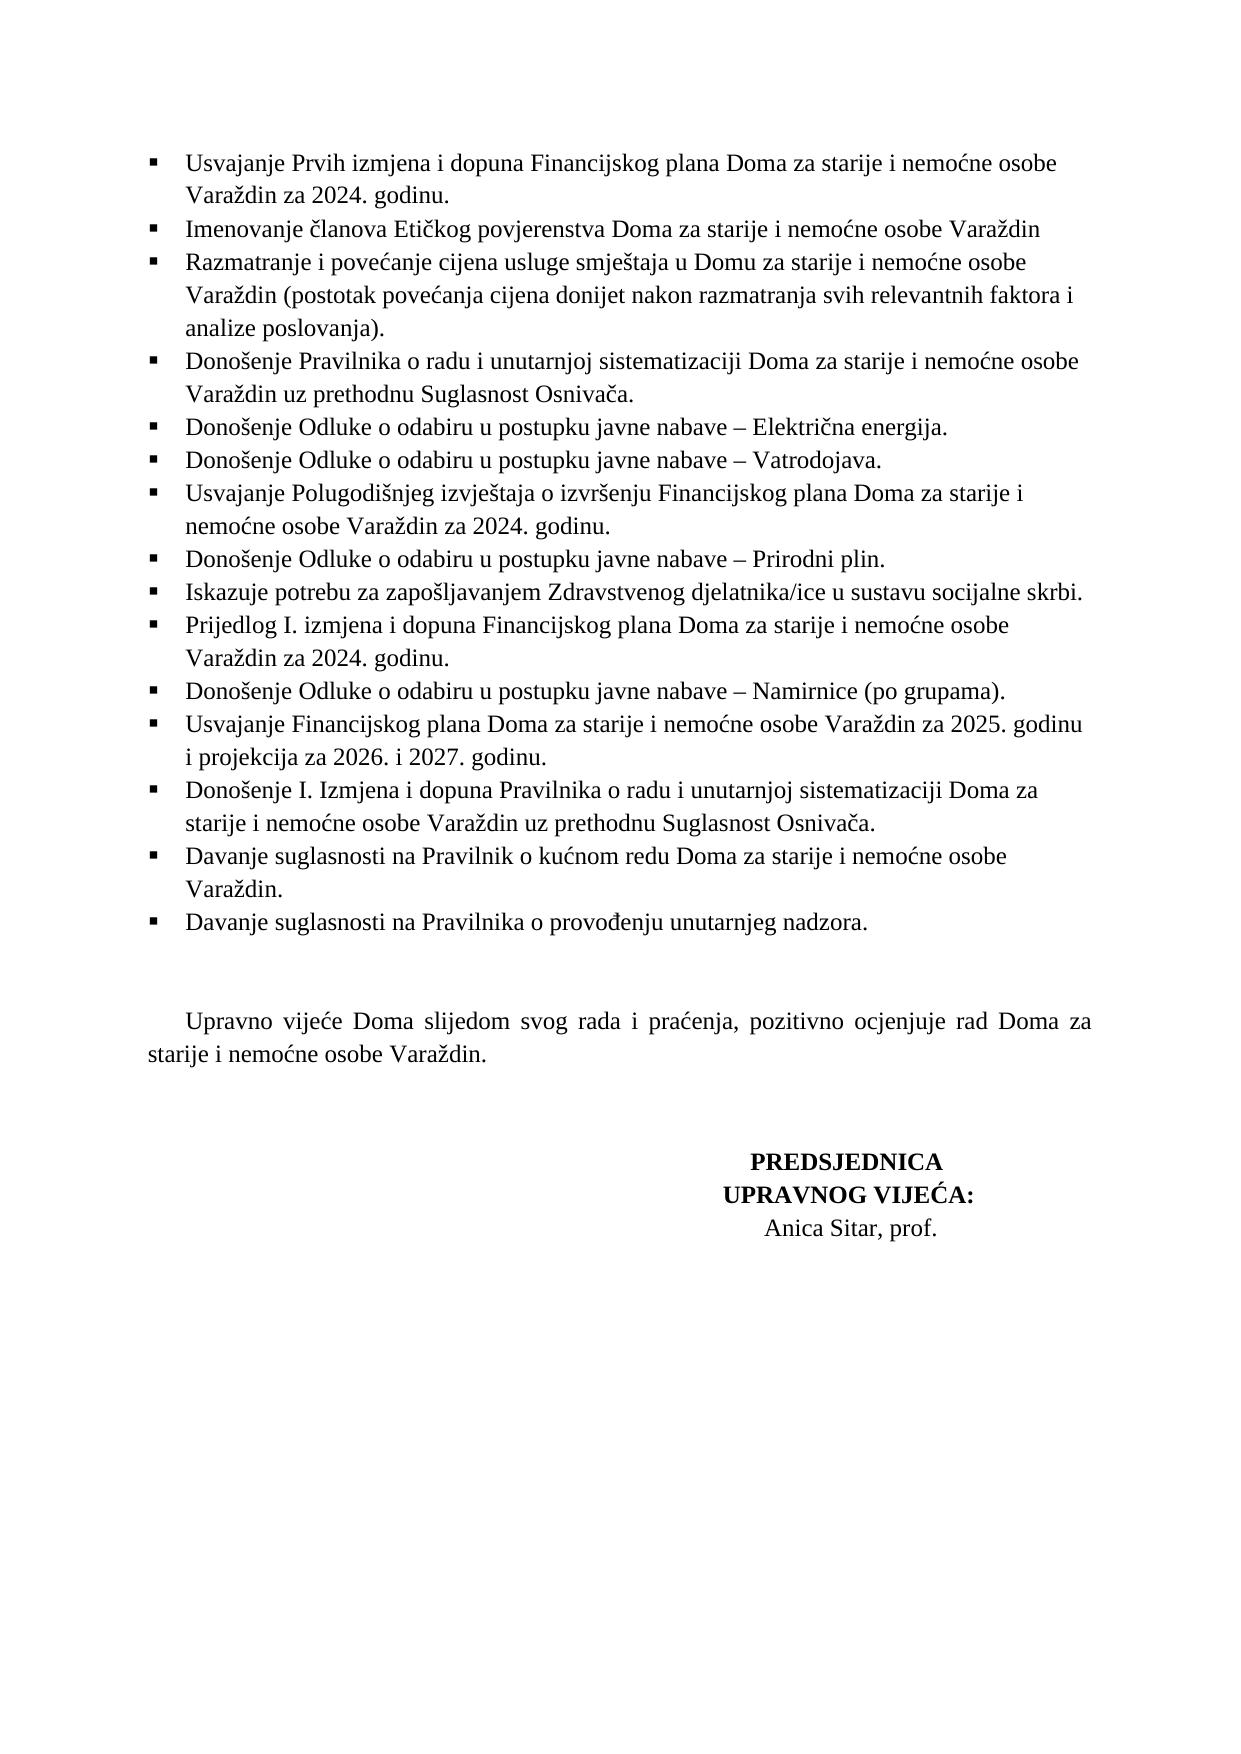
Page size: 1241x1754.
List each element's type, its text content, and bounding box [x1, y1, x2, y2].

list Donošenje Odluke o odabiru u postupku javne nabave – Vatrodojava. [148, 445, 1093, 473]
list Donošenje Odluke o odabiru u postupku javne nabave – Električna energija. [148, 412, 1093, 441]
list Donošenje I. Izmjena i dopuna Pravilnika o radu i unutarnjoj sistematizaciji Doma za starije i nemoćne osobe Varaždin uz prethodnu Suglasnost Osnivača. [148, 775, 1093, 837]
list Donošenje Odluke o odabiru u postupku javne nabave – Prirodni plin. [148, 544, 1093, 573]
list Imenovanje članova Etičkog povjerenstva Doma za starije i nemoćne osobe Varaždin [148, 214, 1093, 242]
list Davanje suglasnosti na Pravilnika o provođenju unutarnjeg nadzora. [148, 907, 1093, 936]
text Anica Sitar, prof. [664, 1213, 1093, 1242]
text PREDSJEDNICA [664, 1147, 1093, 1176]
list Razmatranje i povećanje cijena usluge smještaja u Domu za starije i nemoćne osobe Varaždin (postotak povećanja cijena donijet nakon razmatranja svih relevantnih faktora i analize poslovanja). [148, 247, 1093, 341]
list Donošenje Odluke o odabiru u postupku javne nabave – Namirnice (po grupama). [148, 676, 1093, 705]
list Davanje suglasnosti na Pravilnik o kućnom redu Doma za starije i nemoćne osobe Varaždin. [148, 841, 1093, 903]
text Upravno vijeće Doma slijedom svog rada i praćenja, pozitivno ocjenjuje rad Doma za starije i nemoćne osobe Varaždin. [148, 1006, 1093, 1068]
list Prijedlog I. izmjena i dopuna Financijskog plana Doma za starije i nemoćne osobe Varaždin za 2024. godinu. [148, 610, 1093, 672]
list Usvajanje Polugodišnjeg izvještaja o izvršenju Financijskog plana Doma za starije i nemoćne osobe Varaždin za 2024. godinu. [148, 478, 1093, 539]
list Donošenje Pravilnika o radu i unutarnjoj sistematizaciji Doma za starije i nemoćne osobe Varaždin uz prethodnu Suglasnost Osnivača. [148, 346, 1093, 407]
text UPRAVNOG VIJEĆA: [148, 1180, 1093, 1208]
list Iskazuje potrebu za zapošljavanjem Zdravstvenog djelatnika/ice u sustavu socijalne skrbi. [148, 577, 1093, 606]
list Usvajanje Prvih izmjena i dopuna Financijskog plana Doma za starije i nemoćne osobe Varaždin za 2024. godinu. [148, 148, 1093, 209]
list Usvajanje Financijskog plana Doma za starije i nemoćne osobe Varaždin za 2025. godinu i projekcija za 2026. i 2027. godinu. [148, 709, 1093, 771]
